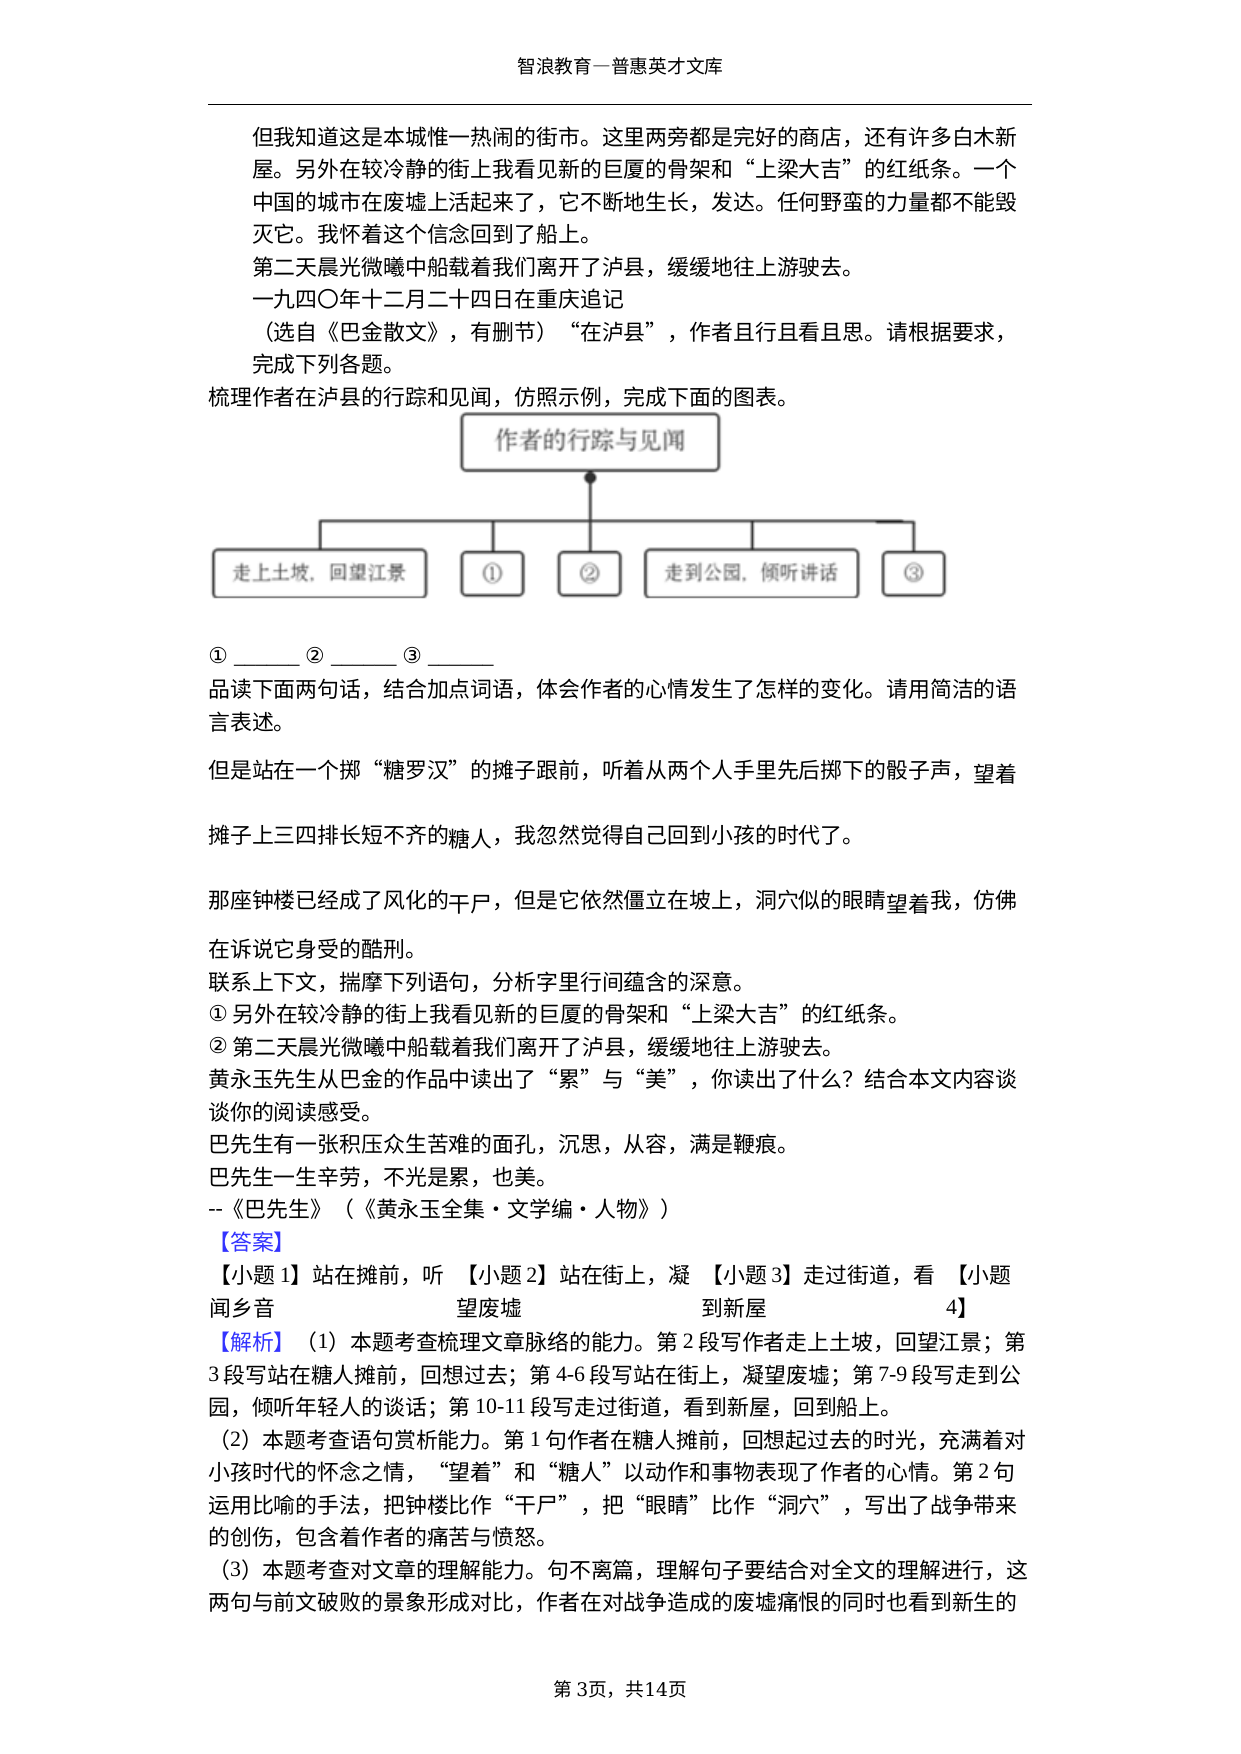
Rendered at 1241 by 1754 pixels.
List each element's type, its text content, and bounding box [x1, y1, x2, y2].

picture [208, 411, 952, 603]
text 【答案】 [208, 1224, 1032, 1257]
table_header 【小题3】走过街道，看到新屋 [699, 1257, 944, 1325]
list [208, 119, 1032, 379]
text 联系上下文，揣摩下列语句，分析字里行间蕴含的深意。 ①另外在较冷静的街上我看见新的巨厦的骨架和“上梁大吉”的红纸条。 ②第二天晨光微曦中船载着我们离开了泸县，缓缓地往上游驶去。 [208, 964, 1032, 1062]
table_header 【小题4】 [944, 1257, 1042, 1325]
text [208, 1325, 1032, 1617]
table_header 【小题2】站在街上，凝望废墟 [455, 1257, 699, 1325]
text 品读下面两句话，结合加点词语，体会作者的心情发生了怎样的变化。请用简洁的语言表述。 但是站在一个掷“糖罗汉”的摊子跟前，听着从两个人手里先后掷下的骰子声，望着摊子上三四排长短不齐的糖人，我忽然觉得自己回到小孩的时代了。 那座钟楼已经成了风化的干尸，但是它依然僵立在坡上，洞穴似的眼睛望着我，仿佛在诉说它身受的酷刑。 [208, 672, 1032, 964]
text 黄永玉先生从巴金的作品中读出了“累”与“美”，你读出了什么？结合本文内容谈谈你的阅读感受。 巴先生有一张积压众生苦难的面孔，沉思，从容，满是鞭痕。 巴先生一生辛劳，不光是累，也美。 --《巴先生》（《黄永玉全集•文学编•人物》） [208, 1062, 1032, 1224]
table_header 【小题1】站在摊前，听闻乡音 [208, 1257, 454, 1325]
